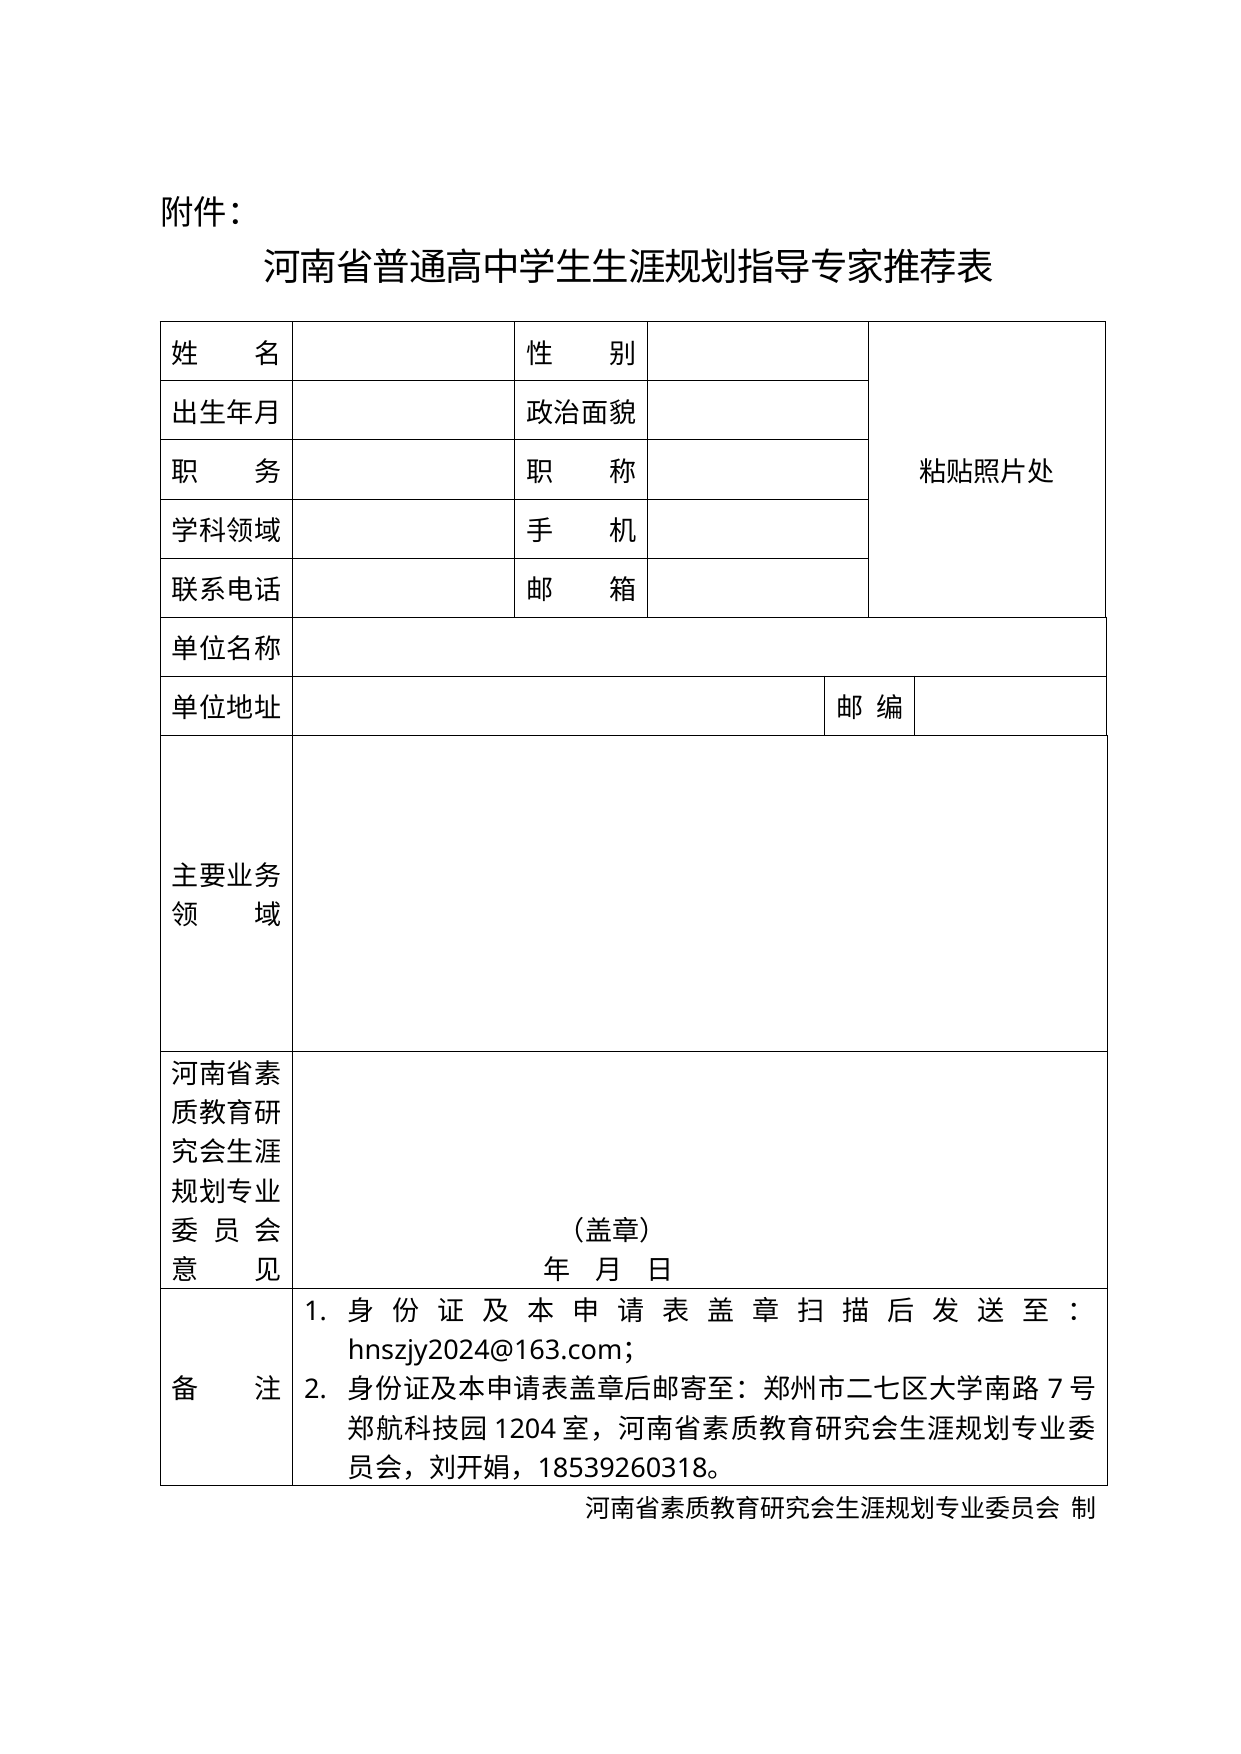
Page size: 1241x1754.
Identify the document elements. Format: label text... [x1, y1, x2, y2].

table_header 性别 [515, 322, 647, 380]
table_cell 联系电话 [161, 559, 292, 617]
table_cell 单位名称 [161, 618, 292, 676]
table_cell [293, 559, 514, 617]
table_cell [293, 440, 514, 498]
table_cell 手机 [515, 500, 647, 557]
table_cell （盖章） 年 月 日 [293, 1052, 1107, 1287]
table_cell 职务 [161, 440, 292, 498]
table_cell [648, 500, 868, 557]
table_cell 政治面貌 [515, 381, 647, 439]
table_cell 主要业务领域 [161, 736, 292, 1051]
table_cell 备注 [161, 1289, 292, 1485]
text 河南省普通高中学生生涯规划指导专家推荐表 [160, 236, 1098, 291]
table_header [648, 322, 868, 380]
table_cell 单位地址 [161, 677, 292, 735]
table_cell [293, 381, 514, 439]
table_header 粘贴照片处 [869, 322, 1105, 617]
table_header 姓名 [161, 322, 292, 380]
table_cell [293, 500, 514, 557]
table_cell [915, 677, 1106, 735]
table_cell 身份证及本申请表盖章扫描后发送至：hnszjy2024@163.com； 身份证及本申请表盖章后邮寄至：郑州市二七区大学南路7号郑航科技园1204室，河南省素质教育研究会生涯规划专业委员会，刘开娟，18539260318。 [293, 1289, 1107, 1485]
table_cell [293, 736, 1107, 1051]
table_cell 邮箱 [515, 559, 647, 617]
table_cell 邮编 [825, 677, 914, 735]
table_cell [648, 440, 868, 498]
table_cell 出生年月 [161, 381, 292, 439]
table_cell 河南省素质教育研究会生涯规划专业委员会 意见 [161, 1052, 292, 1287]
table_cell 河南省素质教育研究会生涯规划专业委员会 制 [160, 1486, 1107, 1527]
table_cell [648, 559, 868, 617]
text 附件： [160, 178, 1098, 236]
table_cell 职称 [515, 440, 647, 498]
table_cell [648, 381, 868, 439]
table_header [293, 322, 514, 380]
table_cell [293, 618, 1106, 676]
table_cell [293, 677, 824, 735]
table_cell 学科领域 [161, 500, 292, 557]
